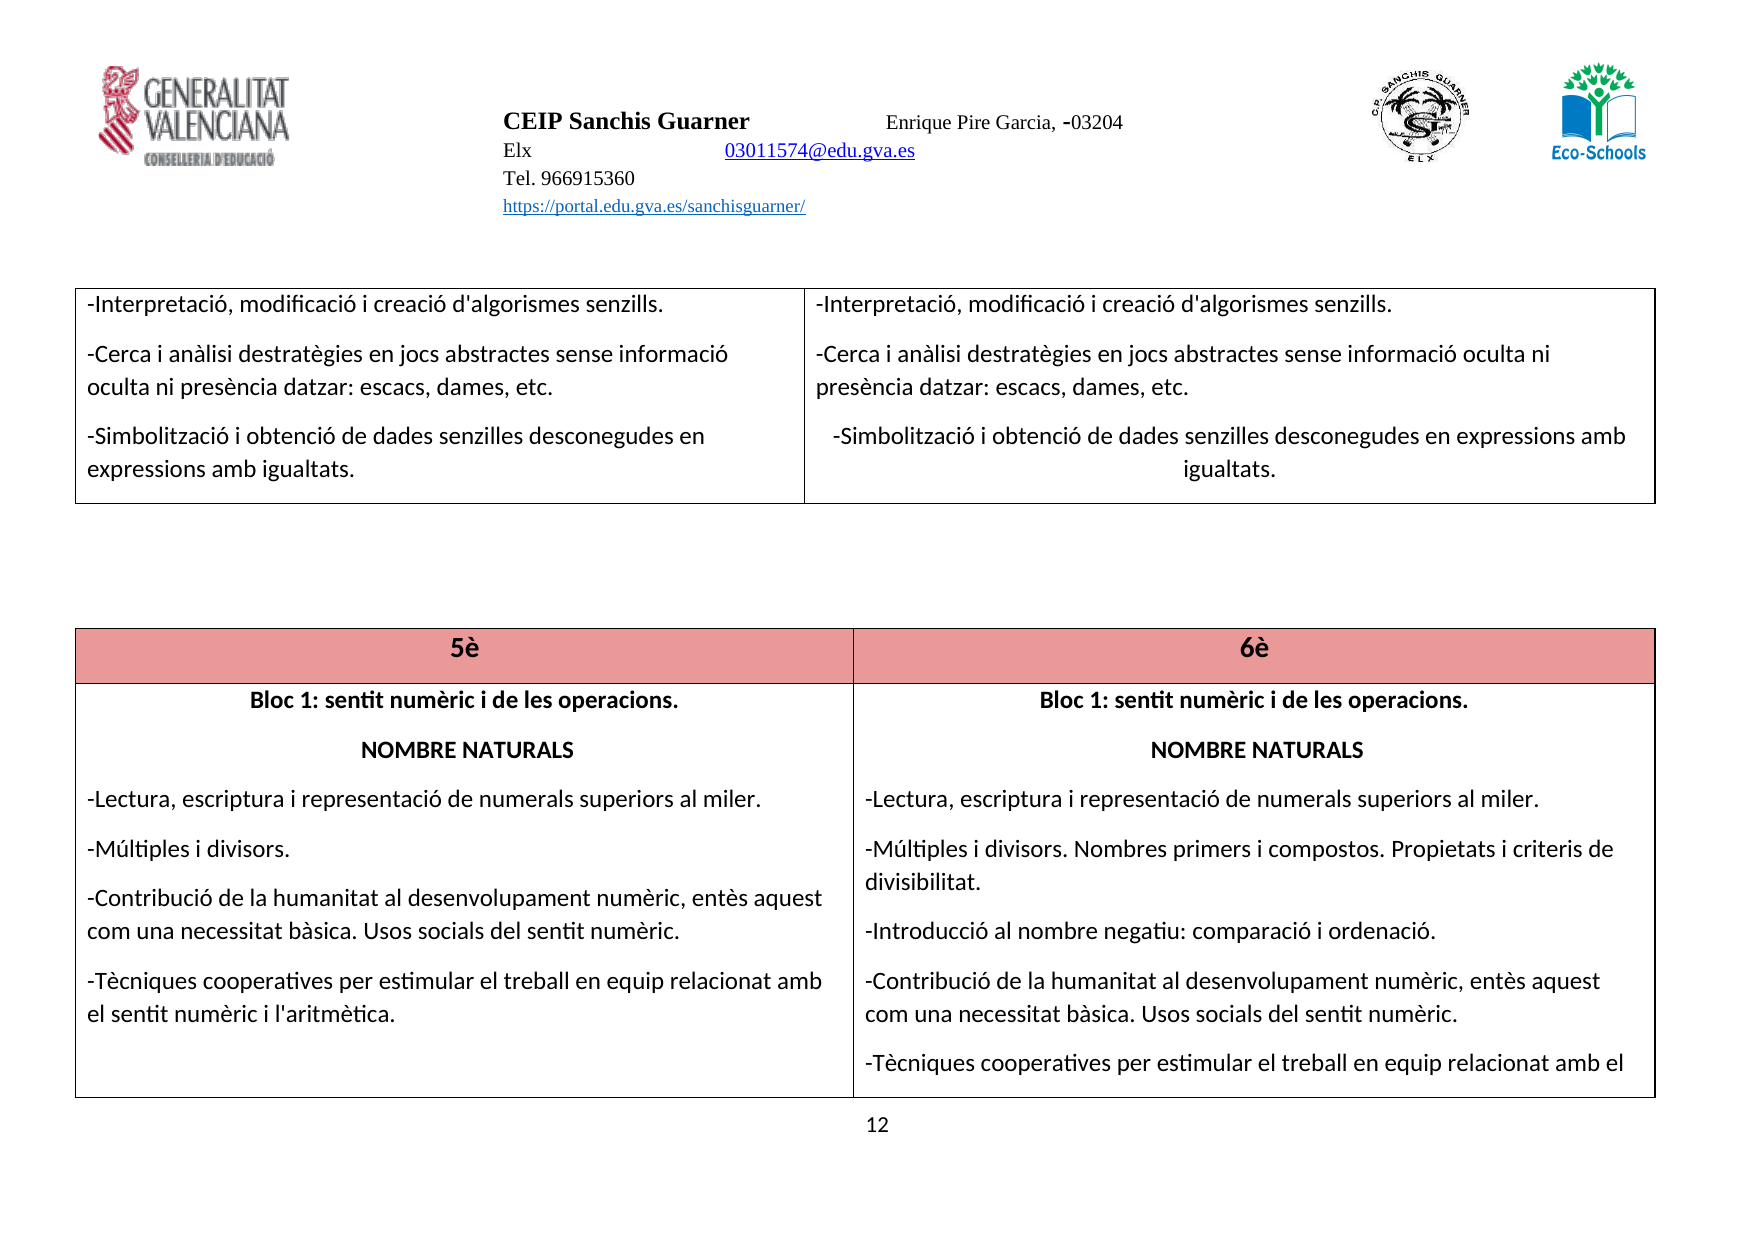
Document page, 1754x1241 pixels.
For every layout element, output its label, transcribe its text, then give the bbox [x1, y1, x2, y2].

picture [1371, 70, 1470, 162]
picture [1551, 61, 1647, 161]
table_header 5è [76, 629, 853, 683]
table_header 6è [854, 629, 1654, 683]
picture [98, 66, 311, 166]
